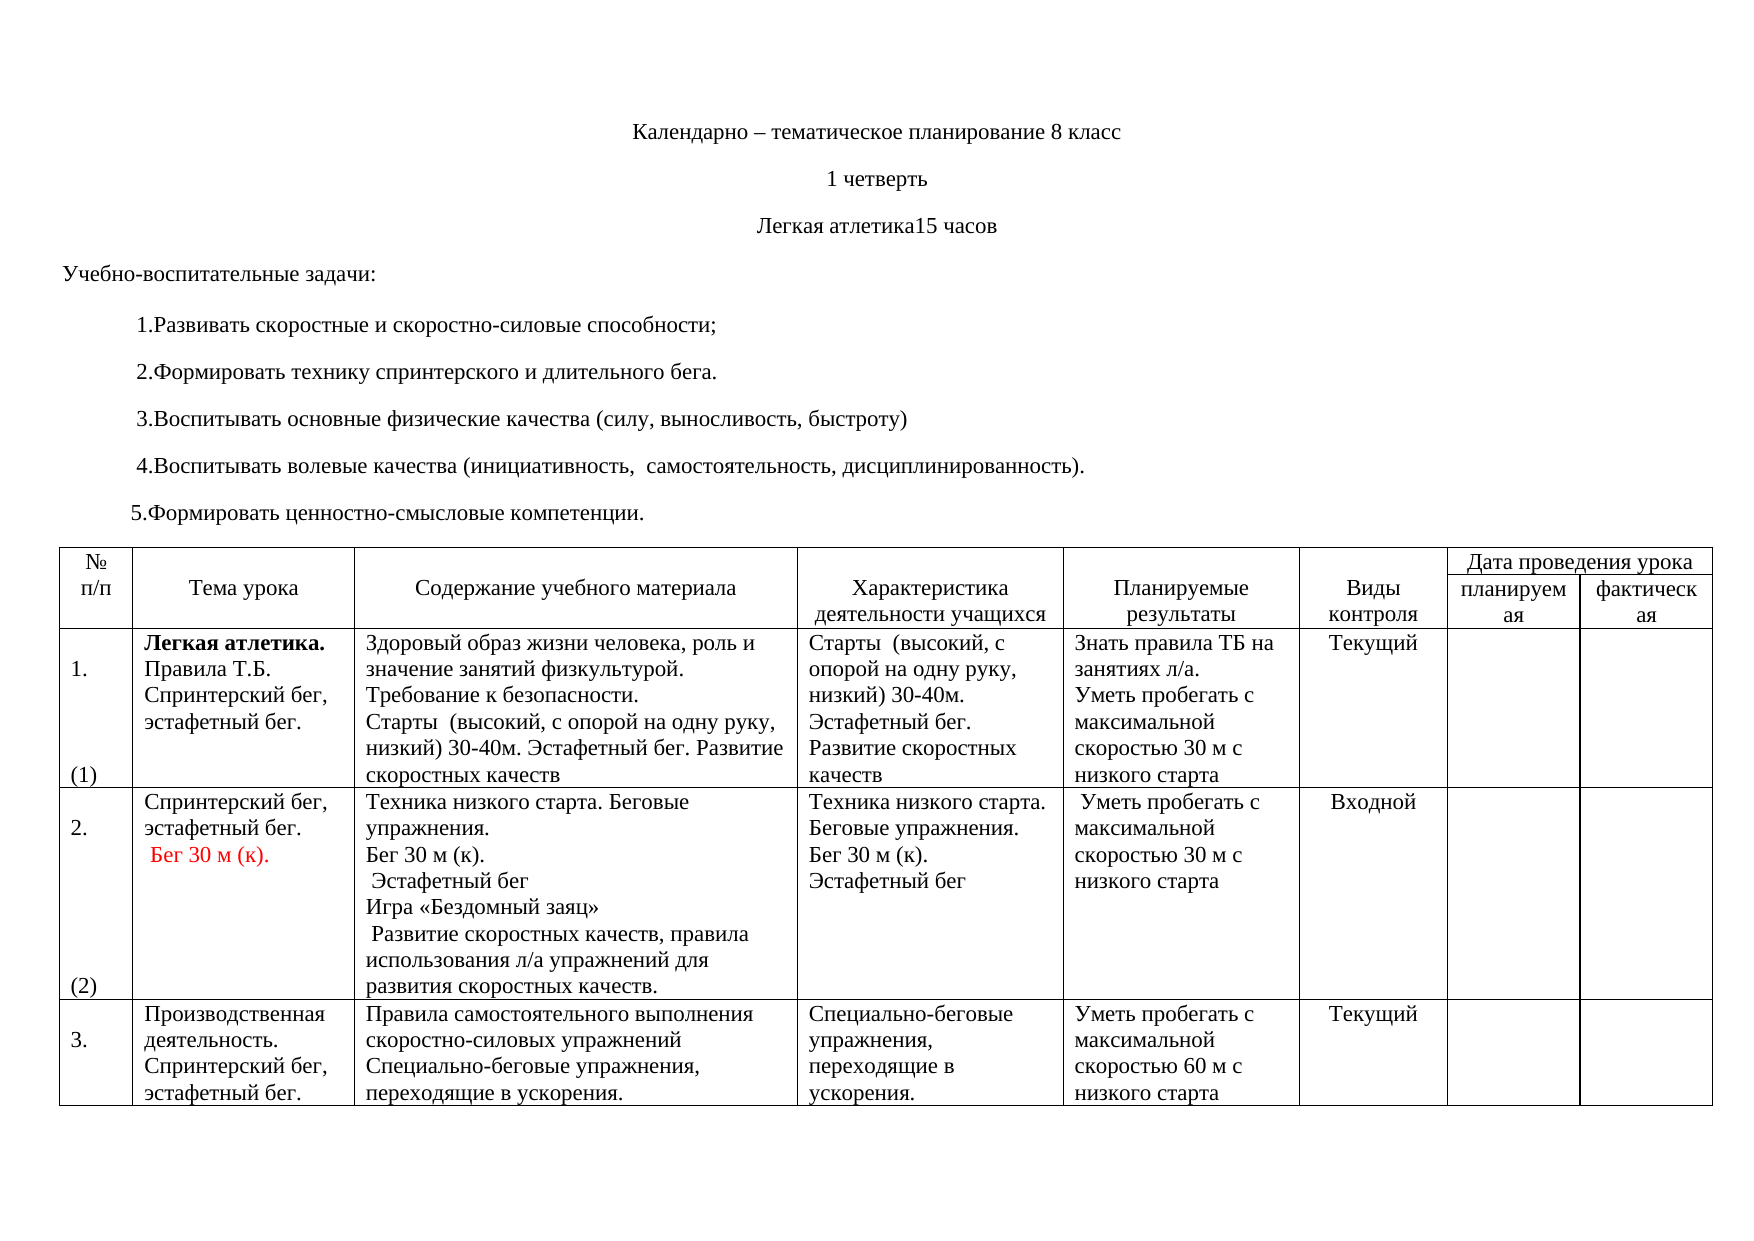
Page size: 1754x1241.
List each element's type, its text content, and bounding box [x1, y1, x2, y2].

table_cell фактическая [1581, 575, 1712, 628]
table_header Содержание учебного материала [355, 548, 797, 628]
table_cell Текущий [1300, 1000, 1447, 1105]
table_header Дата проведения урока [1448, 548, 1712, 574]
table_cell Знать правила ТБ на занятиях л/а. Уметь пробегать с максимальной скоростью с низкого старта [1064, 629, 1299, 787]
table_cell Легкая атлетика. Правила Т.Б. Спринтерский бег, эстафетный бег. [133, 629, 354, 787]
table_cell Уметь пробегать с максимальной скоростью с низкого старта [1064, 788, 1299, 999]
text 5.Формировать ценностно-смысловые компетенции. [62, 499, 1636, 526]
table_cell [1448, 1000, 1579, 1105]
table_cell 3. (3) [60, 1000, 132, 1105]
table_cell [133, 1000, 354, 1105]
text 1 четверть [118, 165, 1636, 192]
text Календарно – тематическое планирование 8 класс [118, 118, 1636, 144]
table_cell [1581, 1000, 1712, 1105]
table_cell [1581, 629, 1712, 787]
text Учебно-воспитательные задачи: [62, 260, 1636, 286]
table_cell 1. (1) [60, 629, 132, 787]
table_header Виды контроля [1300, 548, 1447, 628]
text 4.Воспитывать волевые качества (инициативность, самостоятельность, дисциплинированность). [62, 452, 1636, 479]
table_header Характеристика деятельности учащихся [798, 548, 1063, 628]
table_cell Спринтерский бег, эстафетный бег. Бег 30 м (к). [133, 788, 354, 999]
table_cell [1064, 1000, 1299, 1105]
text 3.Воспитывать основные физические качества (силу, выносливость, быстроту) [62, 405, 1636, 431]
table_cell Техника низкого старта. Беговые упражнения. Бег 30 м (к). Эстафетный бег Игра «Бездомный заяц» Развитие скоростных качеств, правила использования л/а упражнений для развития скоростных качеств. [355, 788, 797, 999]
text 2.Формировать технику спринтерского и длительного бега. [62, 358, 1636, 384]
table_cell Входной [1300, 788, 1447, 999]
table_cell планируемая [1448, 575, 1579, 628]
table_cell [355, 1000, 797, 1105]
table_cell [1581, 788, 1712, 999]
table_header Планируемые результаты [1064, 548, 1299, 628]
table_cell Старты (высокий, с опорой на одну руку, низкий) 30-40м. Эстафетный бег. Развитие скоростных качеств [798, 629, 1063, 787]
table_header Тема урока [133, 548, 354, 628]
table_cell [798, 1000, 1063, 1105]
table_cell Здоровый образ жизни человека, роль и значение занятий физкультурой. Требование к безопасности. Старты (высокий, с опорой на одну руку, низкий) 30-40м. Эстафетный бег. Развитие скоростных качеств [355, 629, 797, 787]
text Легкая атлетика15 часов [118, 212, 1636, 239]
table_cell Техника низкого старта. Беговые упражнения. Бег 30 м (к). Эстафетный бег [798, 788, 1063, 999]
table_header № п/п [60, 548, 132, 628]
table_cell [1448, 788, 1579, 999]
table_cell 2. (2) [60, 788, 132, 999]
table_cell [1448, 629, 1579, 787]
text 1.Развивать скоростные и скоростно-силовые способности; [62, 311, 1636, 337]
table_cell Текущий [1300, 629, 1447, 787]
